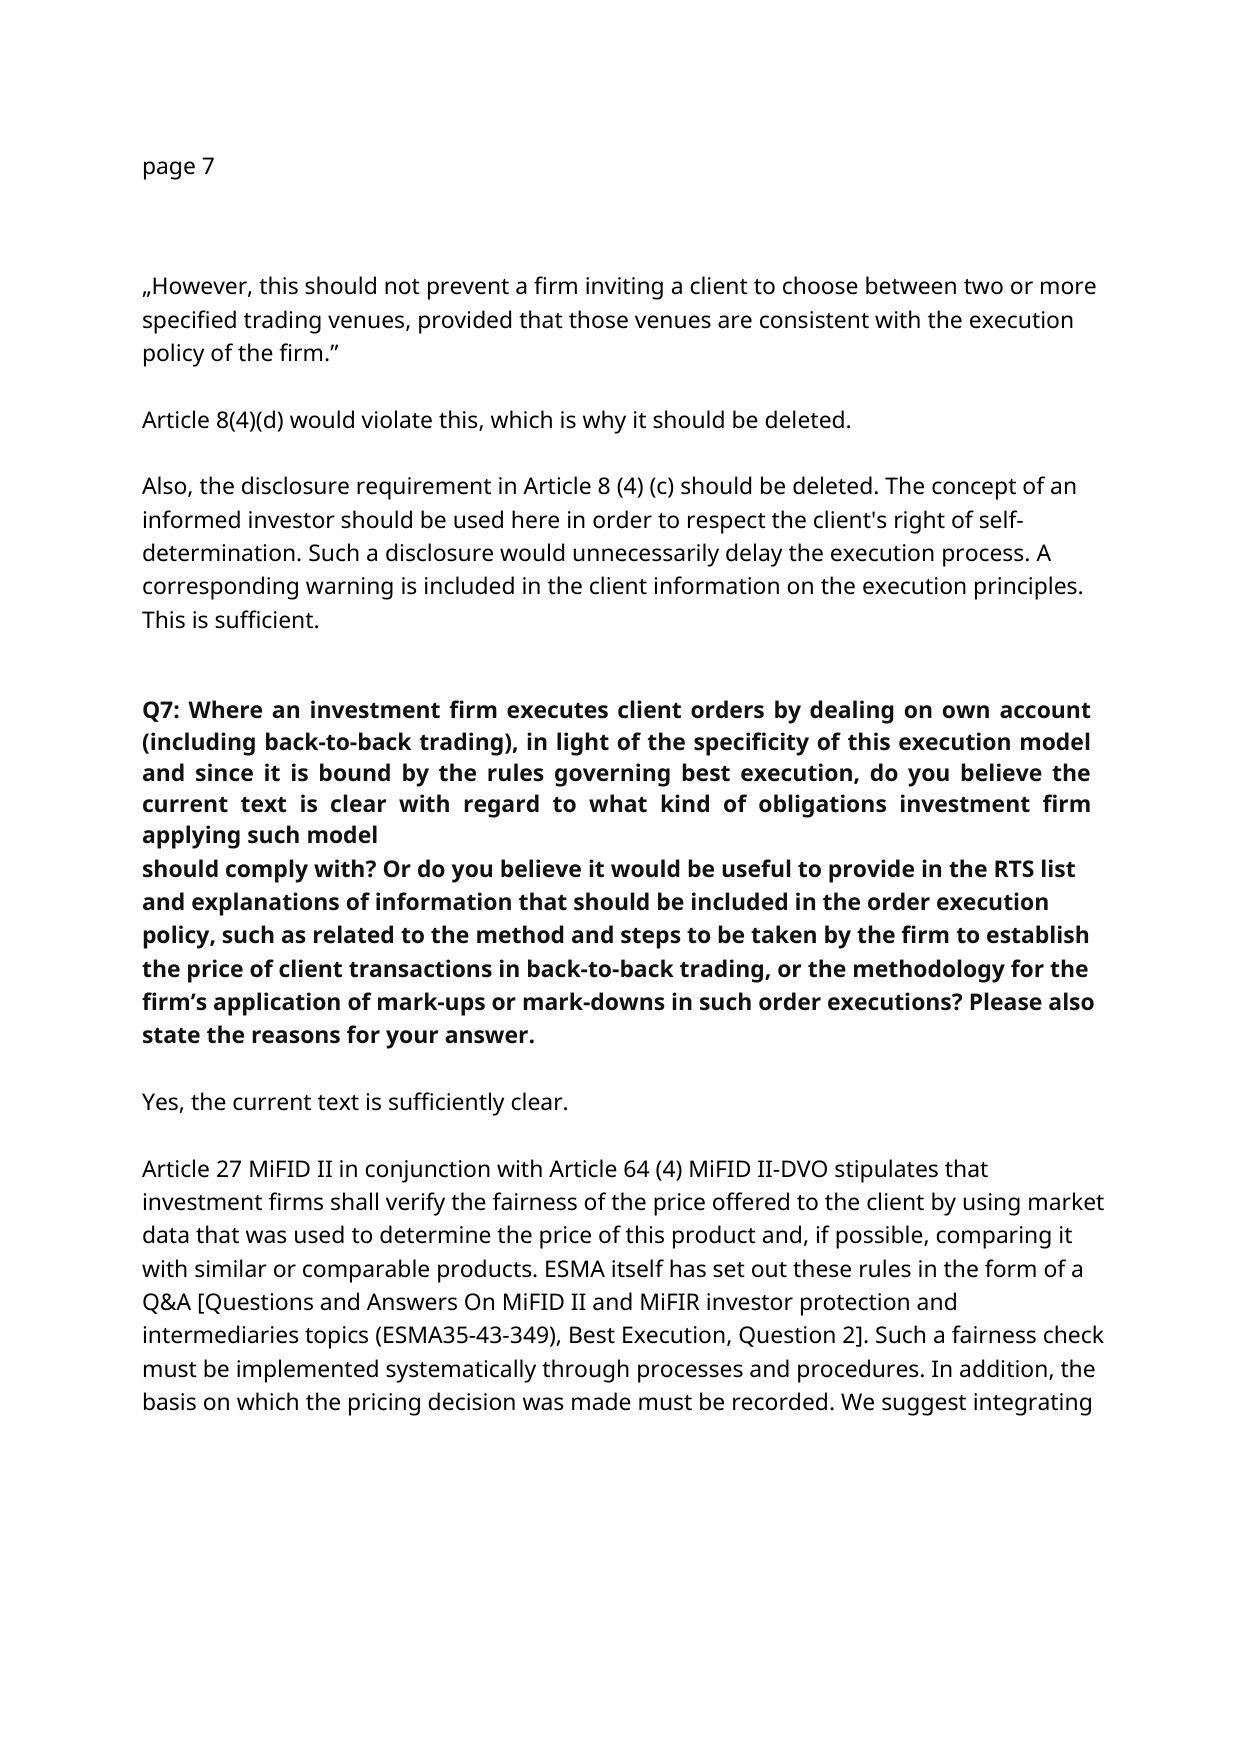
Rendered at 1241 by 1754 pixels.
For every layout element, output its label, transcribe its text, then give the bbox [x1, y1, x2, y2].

text Also, the disclosure requirement in Article 8 (4) (c) should be deleted. The concept of an informed investor should be used here in order to respect the client's right of self-determination. Such a disclosure would unnecessarily delay the execution process. A corresponding warning is included in the client information on the execution principles. This is sufficient. [142, 468, 1110, 635]
text „However, this should not prevent a firm inviting a client to choose between two or more specified trading venues, provided that those venues are consistent with the execution policy of the firm.” [142, 268, 1110, 368]
text Yes, the current text is sufficiently clear. [142, 1084, 1110, 1117]
text Article 8(4)(d) would violate this, which is why it should be deleted. [142, 401, 1110, 435]
text Q7: Where an investment firm executes client orders by dealing on own account (including back-to-back trading), in light of the specificity of this execution model and since it is bound by the rules governing best execution, do you believe the current text is clear with regard to what kind of obligations investment firm applying such model [142, 694, 1092, 851]
text should comply with? Or do you believe it would be useful to provide in the RTS list and explanations of information that should be included in the order execution policy, such as related to the method and steps to be taken by the firm to establish the price of client transactions in back-to-back trading, or the methodology for the firm’s application of mark-ups or mark-downs in such order executions? Please also state the reasons for your answer. [142, 851, 1110, 1051]
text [142, 1151, 1110, 1417]
